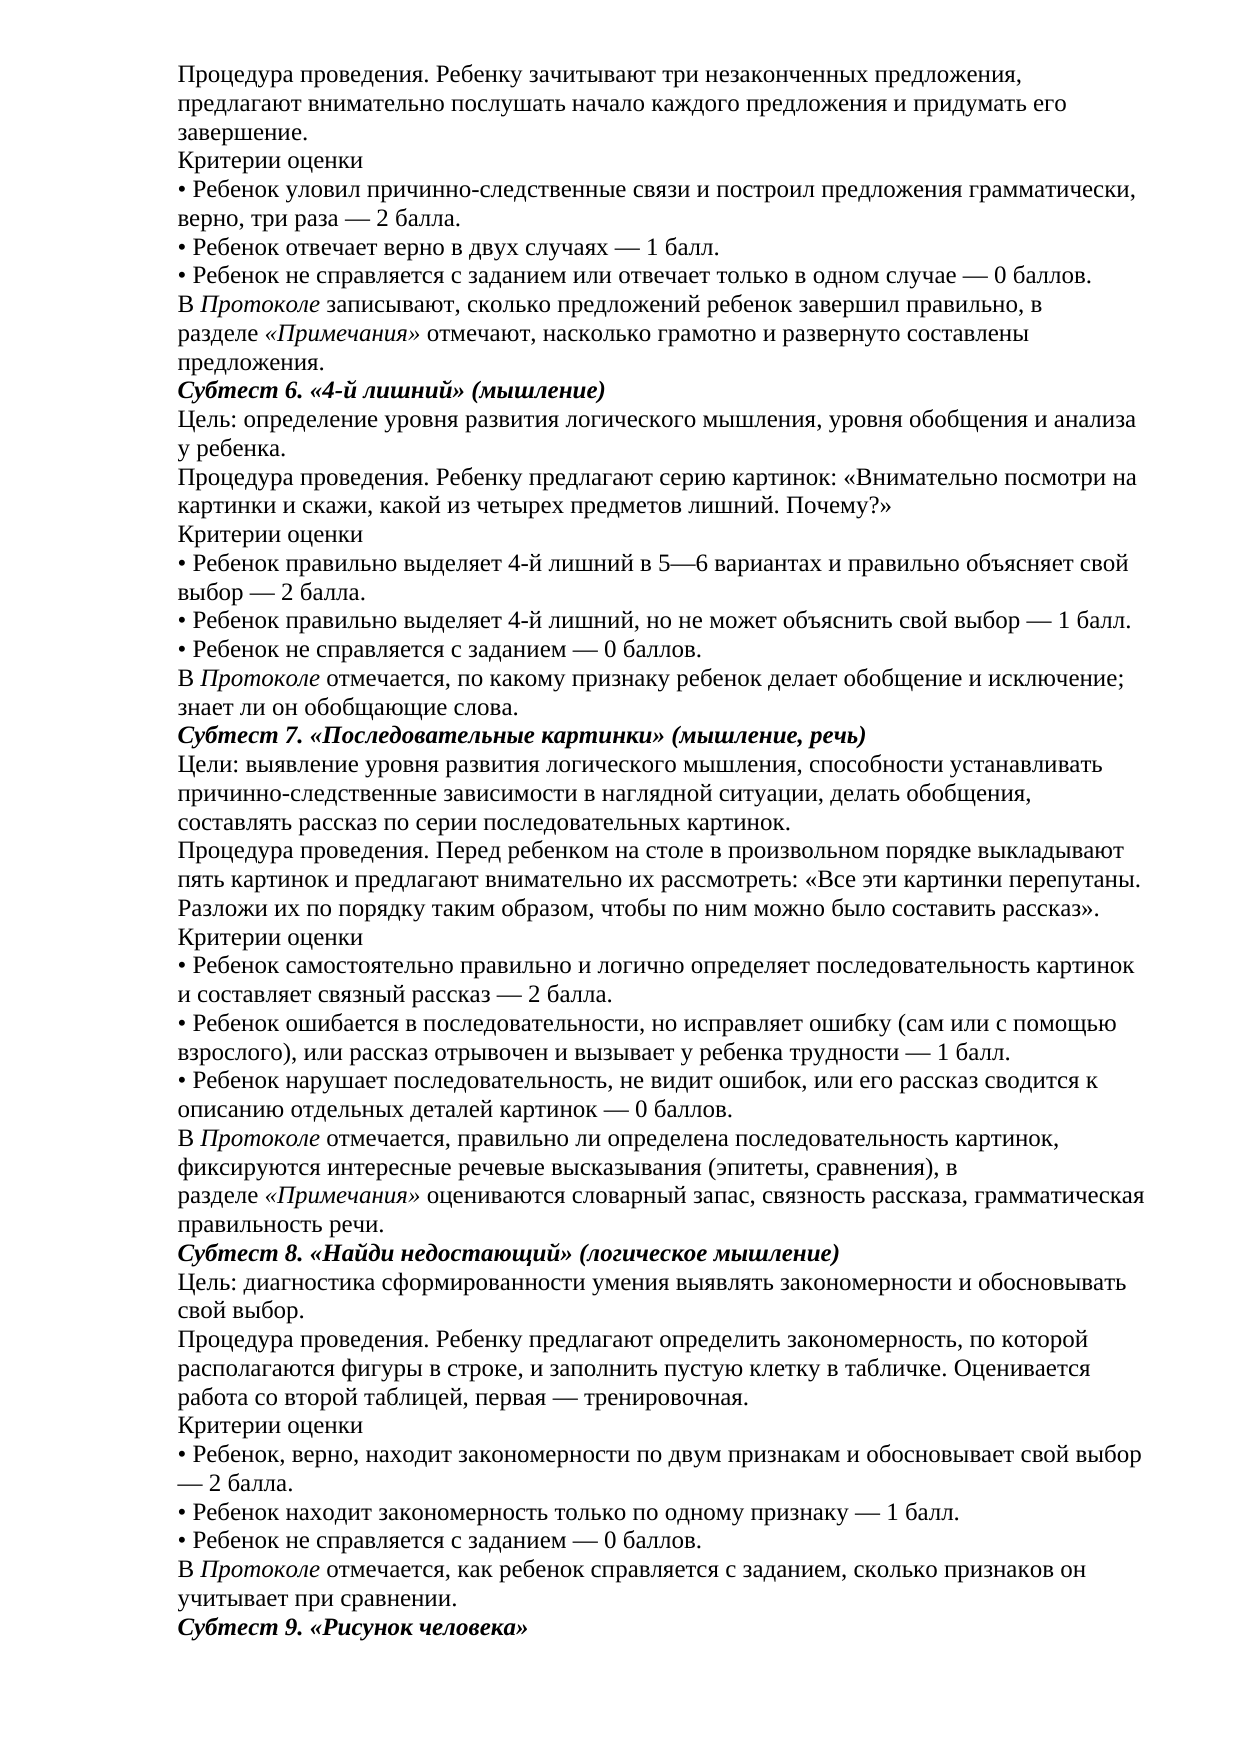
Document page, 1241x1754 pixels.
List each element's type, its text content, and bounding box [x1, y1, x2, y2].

text • Ребенок ошибается в последовательности, но исправляет ошибку (сам или с помощью взрослого), или рассказ отрывочен и вызывает у ребенка трудности — 1 балл. [177, 1008, 1152, 1065]
text • Ребенок уловил причинно-следственные связи и построил предложения грамматически, верно, три раза — 2 балла. [177, 174, 1152, 232]
text Процедура проведения. Ребенку предлагают определить закономерность, по которой располагаются фигуры в строке, и заполнить пустую клетку в табличке. Оценивается работа со второй таблицей, первая — тренировочная. [177, 1324, 1152, 1410]
text Процедура проведения. Ребенку предлагают серию картинок: «Внимательно посмотри на картинки и скажи, какой из четырех предметов лишний. Почему?» [177, 462, 1152, 519]
text В Протоколе записывают, сколько предложений ребенок завершил правильно, в разделе «Примечания» отмечают, насколько грамотно и развернуто составлены предложения. [177, 289, 1152, 375]
text Критерии оценки [177, 1410, 1152, 1439]
text Субтест 6. «4-й лишний» (мышление) [177, 375, 1152, 404]
text Критерии оценки [177, 145, 1152, 174]
text В Протоколе отмечается, как ребенок справляется с заданием, сколько признаков он учитывает при сравнении. [177, 1554, 1152, 1612]
text • Ребенок не справляется с заданием — 0 баллов. [177, 1525, 1152, 1554]
text Критерии оценки [177, 922, 1152, 950]
text Субтест 7. «Последовательные картинки» (мышление, речь) [177, 720, 1152, 749]
text Процедура проведения. Перед ребенком на столе в произвольном порядке выкладывают пять картинок и предлагают внимательно их рассмотреть: «Все эти картинки перепутаны. Разложи их по порядку таким образом, чтобы по ним можно было составить рассказ». [177, 835, 1152, 922]
text Цель: определение уровня развития логического мышления, уровня обобщения и анализа у ребенка. [177, 404, 1152, 462]
text Цели: выявление уровня развития логического мышления, способности устанавливать причинно-следственные зависимости в наглядной ситуации, делать обобщения, составлять рассказ по серии последовательных картинок. [177, 749, 1152, 835]
text • Ребенок нарушает последовательность, не видит ошибок, или его рассказ сводится к описанию отдельных деталей картинок — 0 баллов. [177, 1065, 1152, 1123]
text Субтест 8. «Найди недостающий» (логическое мышление) [177, 1238, 1152, 1267]
text • Ребенок правильно выделяет 4-й лишний в 5—6 вариантах и правильно объясняет свой выбор — 2 балла. [177, 548, 1152, 605]
text • Ребенок находит закономерность только по одному признаку — 1 балл. [177, 1497, 1152, 1525]
text • Ребенок не справляется с заданием или отвечает только в одном случае — 0 баллов. [177, 260, 1152, 289]
text • Ребенок не справляется с заданием — 0 баллов. [177, 634, 1152, 663]
text В Протоколе отмечается, по какому признаку ребенок делает обобщение и исключение; знает ли он обобщающие слова. [177, 663, 1152, 720]
text Субтест 9. «Рисунок человека» [177, 1612, 1152, 1640]
text • Ребенок самостоятельно правильно и логично определяет последовательность картинок и составляет связный рассказ — 2 балла. [177, 950, 1152, 1008]
text • Ребенок, верно, находит закономерности по двум признакам и обосновывает свой выбор — 2 балла. [177, 1439, 1152, 1497]
text Цель: диагностика сформированности умения выявлять закономерности и обосновывать свой выбор. [177, 1267, 1152, 1324]
text Критерии оценки [177, 519, 1152, 548]
text • Ребенок отвечает верно в двух случаях — 1 балл. [177, 232, 1152, 260]
text В Протоколе отмечается, правильно ли определена последовательность картинок, фиксируются интересные речевые высказывания (эпитеты, сравнения), в разделе «Примечания» оцениваются словарный запас, связность рассказа, грамматическая правильность речи. [177, 1123, 1152, 1238]
text • Ребенок правильно выделяет 4-й лишний, но не может объяснить свой выбор — 1 балл. [177, 605, 1152, 634]
text Процедура проведения. Ребенку зачитывают три незаконченных предложения, предлагают внимательно послушать начало каждого предложения и придумать его завершение. [177, 59, 1152, 145]
